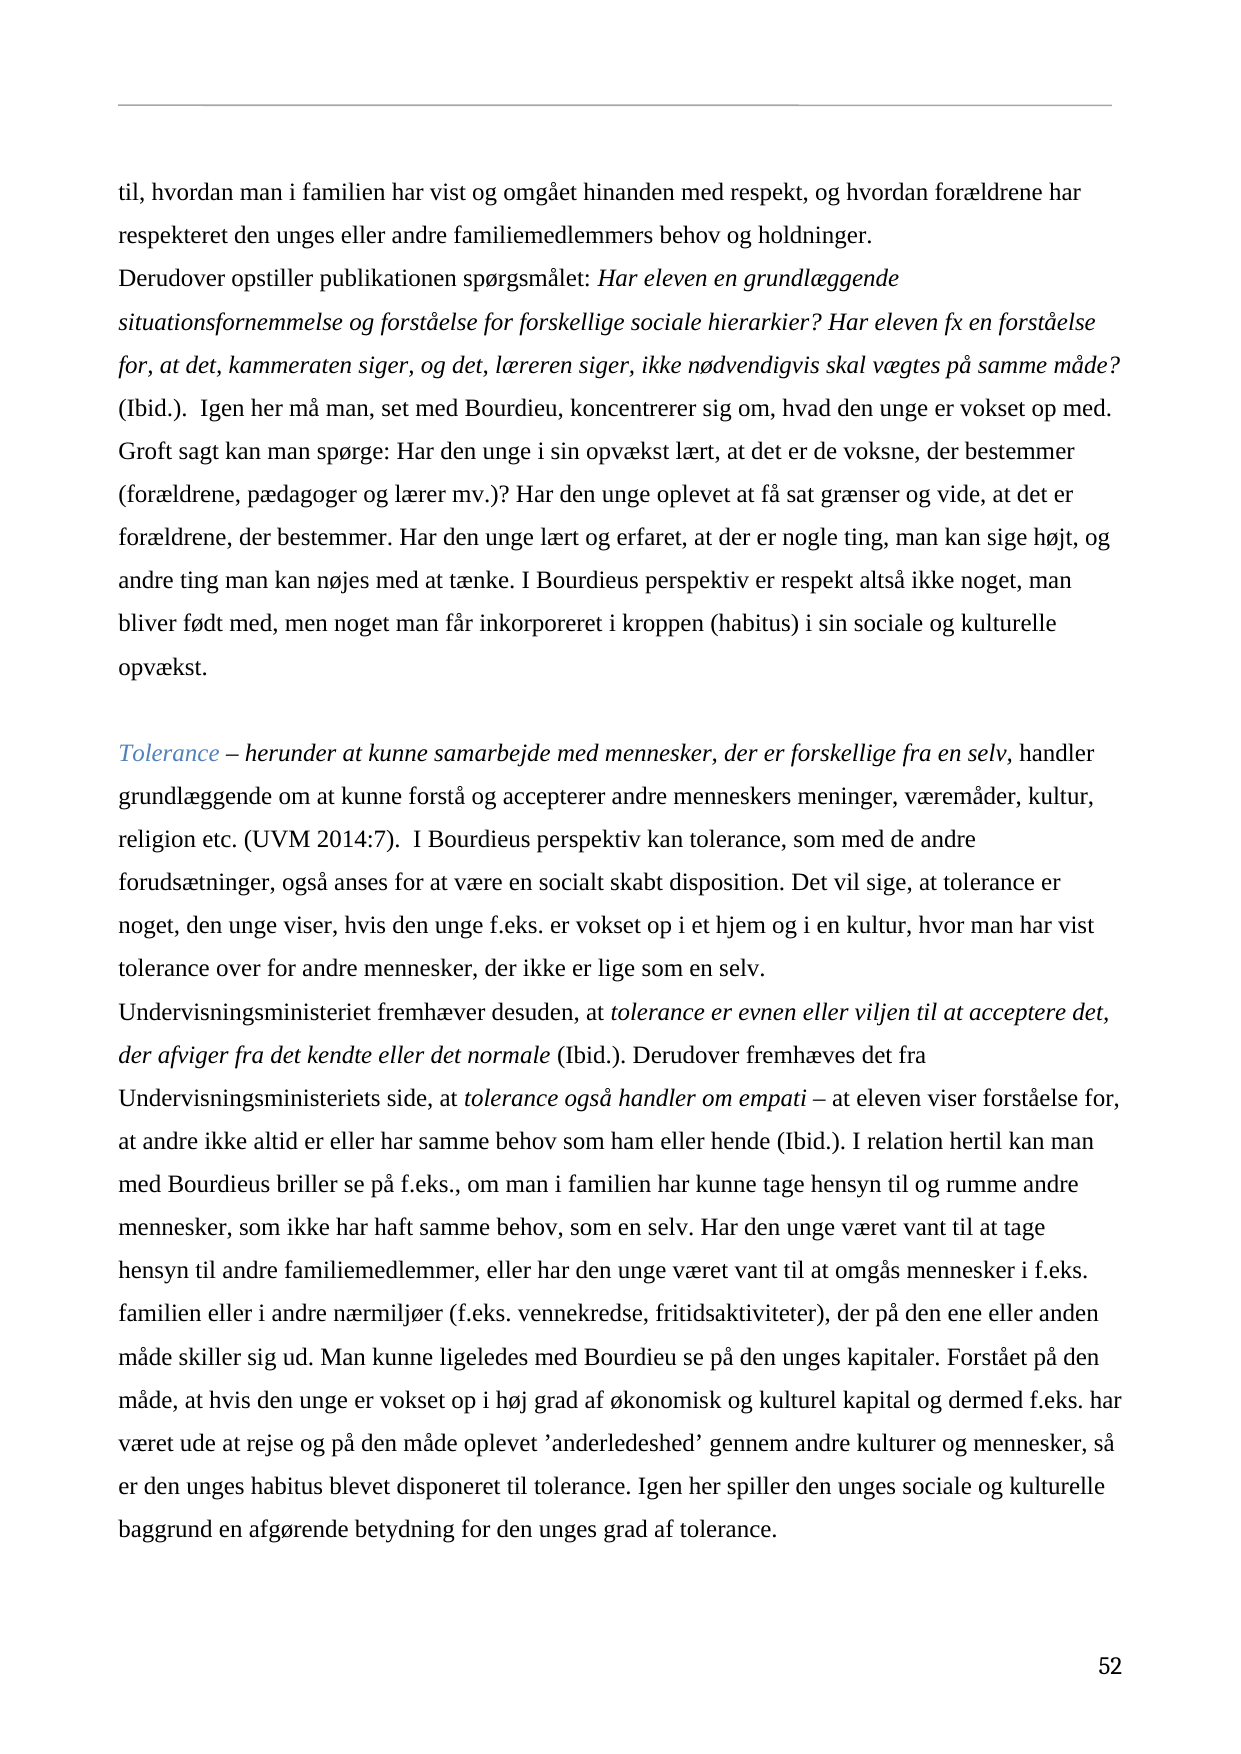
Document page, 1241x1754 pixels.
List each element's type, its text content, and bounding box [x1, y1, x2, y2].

text Derudover opstiller publikationen spørgsmålet: Har eleven en grundlæggende situationsfornemmelse og forståelse for forskellige sociale hierarkier? Har eleven fx en forståelse for, at det, kammeraten siger, og det, læreren siger, ikke nødvendigvis skal vægtes på samme måde? (Ibid.). Igen her må man, set med Bourdieu, koncentrerer sig om, hvad den unge er vokset op med. Groft sagt kan man spørge: Har den unge i sin opvækst lært, at det er de voksne, der bestemmer (forældrene, pædagoger og lærer mv.)? Har den unge oplevet at få sat grænser og vide, at det er forældrene, der bestemmer. Har den unge lært og erfaret, at der er nogle ting, man kan sige højt, og andre ting man kan nøjes med at tænke. I Bourdieus perspektiv er respekt altså ikke noget, man bliver født med, men noget man får inkorporeret i kroppen (habitus) i sin sociale og kulturelle opvækst. [118, 263, 1122, 680]
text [118, 177, 1122, 249]
text Tolerance – herunder at kunne samarbejde med mennesker, der er forskellige fra en selv, handler grundlæggende om at kunne forstå og accepterer andre menneskers meninger, væremåder, kultur, religion etc. (UVM 2014:7). I Bourdieus perspektiv kan tolerance, som med de andre forudsætninger, også anses for at være en socialt skabt disposition. Det vil sige, at tolerance er noget, den unge viser, hvis den unge f.eks. er vokset op i et hjem og i en kultur, hvor man har vist tolerance over for andre mennesker, der ikke er lige som en selv. [118, 738, 1122, 982]
text Undervisningsministeriet fremhæver desuden, at tolerance er evnen eller viljen til at acceptere det, der afviger fra det kendte eller det normale (Ibid.). Derudover fremhæves det fra Undervisningsministeriets side, at tolerance også handler om empati – at eleven viser forståelse for, at andre ikke altid er eller har samme behov som ham eller hende (Ibid.). I relation hertil kan man med Bourdieus briller se på f.eks., om man i familien har kunne tage hensyn til og rumme andre mennesker, som ikke har haft samme behov, som en selv. Har den unge været vant til at tage hensyn til andre familiemedlemmer, eller har den unge været vant til at omgås mennesker i f.eks. familien eller i andre nærmiljøer (f.eks. vennekredse, fritidsaktiviteter), der på den ene eller anden måde skiller sig ud. Man kunne ligeledes med Bourdieu se på den unges kapitaler. Forstået på den måde, at hvis den unge er vokset op i høj grad af økonomisk og kulturel kapital og dermed f.eks. har været ude at rejse og på den måde oplevet ’anderledeshed’ gennem andre kulturer og mennesker, så er den unges habitus blevet disponeret til tolerance. Igen her spiller den unges sociale og kulturelle baggrund en afgørende betydning for den unges grad af tolerance. [118, 997, 1122, 1543]
